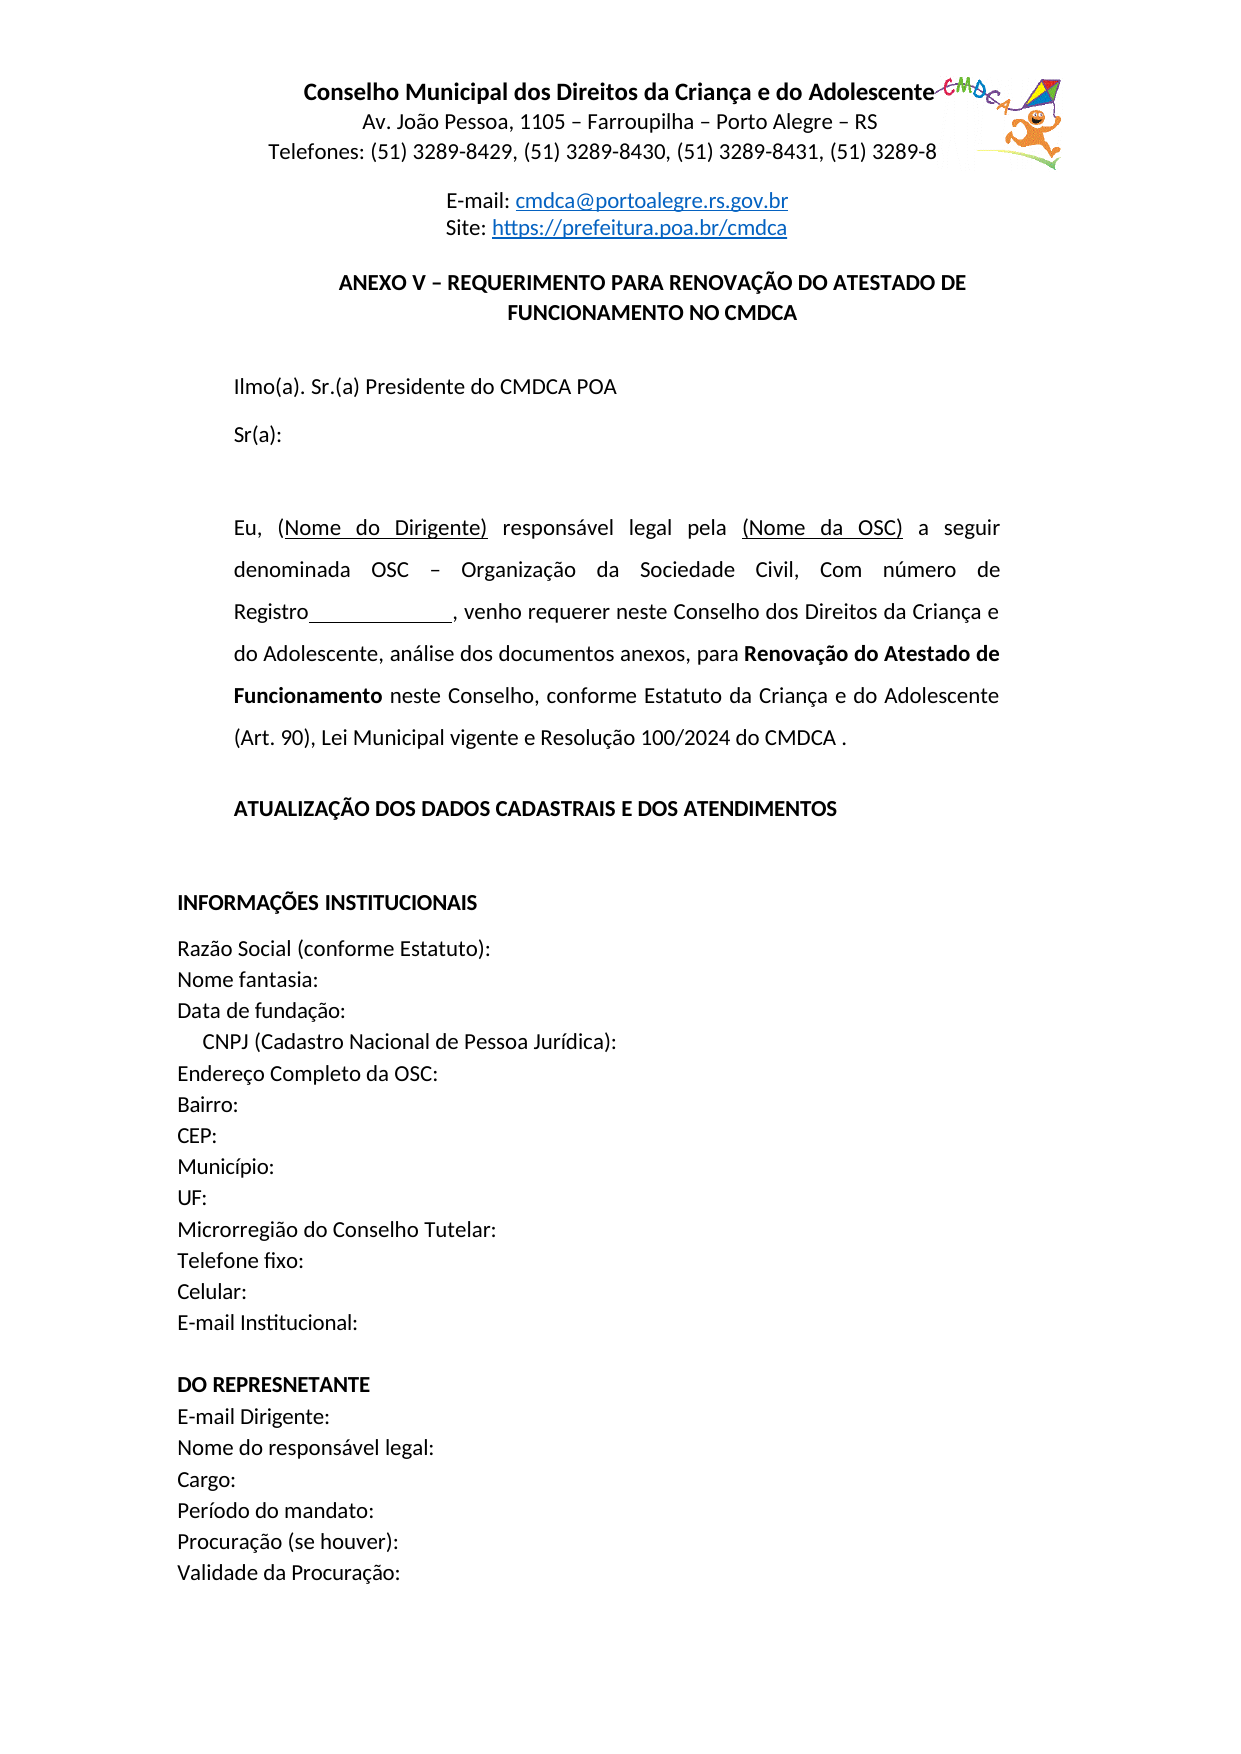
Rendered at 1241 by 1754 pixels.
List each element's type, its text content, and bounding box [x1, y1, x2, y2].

text Bairro: [177, 1091, 1236, 1118]
subtitle ATUALIZAÇÃO DOS DADOS CADASTRAIS E DOS ATENDIMENTOS [233, 794, 1236, 822]
subtitle ANEXO V – REQUERIMENTO PARA RENOVAÇÃO DO ATESTADO DE FUNCIONAMENTO NO CMDCA [338, 268, 1137, 326]
text CNPJ (Cadastro Nacional de Pessoa Jurídica): Endereço Completo da OSC: [177, 1027, 659, 1087]
text Município: [177, 1152, 1236, 1180]
picture [934, 76, 1063, 172]
text UF: [177, 1183, 1236, 1211]
text Razão Social (conforme Estatuto): Nome fantasia: [177, 934, 541, 993]
text E-mail Dirigente: [177, 1402, 1236, 1430]
text Microrregião do Conselho Tutelar: Telefone fixo: [177, 1215, 541, 1274]
text CEP: [177, 1121, 1236, 1149]
text INFORMAÇÕES INSTITUCIONAIS [177, 888, 1236, 916]
text Nome do responsável legal: Cargo: [177, 1433, 477, 1493]
text Data de fundação: [177, 996, 1236, 1024]
subtitle DO REPRESNETANTE [177, 1371, 1236, 1398]
text E-mail Institucional: [177, 1308, 1236, 1336]
text Eu, (Nome do Dirigente) responsável legal pela (Nome da OSC) a seguir denominada OSC – Organização da Sociedade Civil, Com número de Registro , venho requerer neste Conselho dos Direitos da Criança e do Adolescente, análise dos documentos anexos, para Renovação do Atestado de Funcionamento neste Conselho, conforme Estatuto da Criança e do Adolescente (Art. 90), Lei Municipal vigente e Resolução 100/2024 do CMDCA . [233, 513, 1000, 751]
text Período do mandato: Procuração (se houver): Validade da Procuração: [177, 1496, 477, 1586]
text Celular: [177, 1277, 1236, 1305]
text Ilmo(a). Sr.(a) Presidente do CMDCA POA Sr(a): [233, 372, 659, 448]
